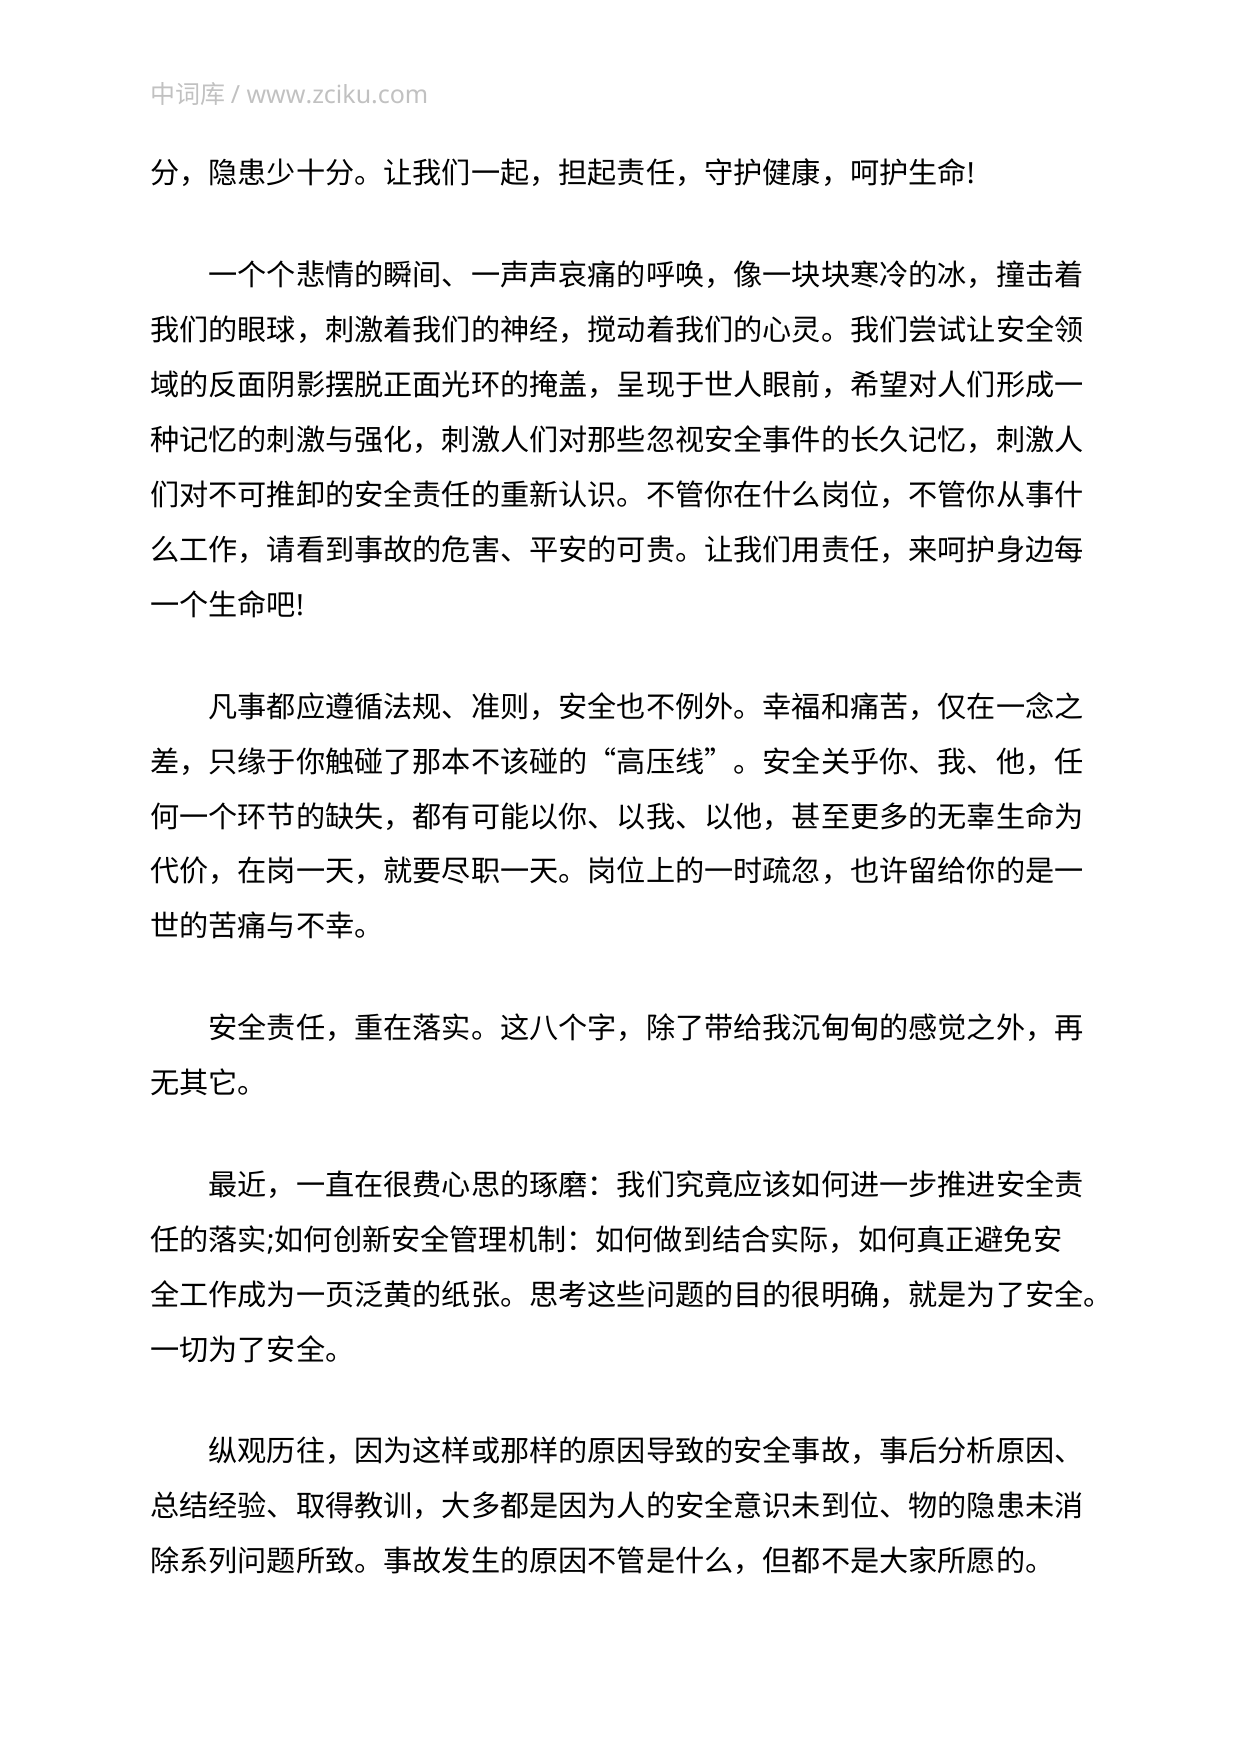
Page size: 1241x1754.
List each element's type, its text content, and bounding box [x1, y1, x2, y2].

text 一个个悲情的瞬间、一声声哀痛的呼唤，像一块块寒冷的冰，撞击着我们的眼球，刺激着我们的神经，搅动着我们的心灵。我们尝试让安全领域的反面阴影摆脱正面光环的掩盖，呈现于世人眼前，希望对人们形成一种记忆的刺激与强化，刺激人们对那些忽视安全事件的长久记忆，刺激人们对不可推卸的安全责任的重新认识。不管你在什么岗位，不管你从事什么工作，请看到事故的危害、平安的可贵。让我们用责任，来呵护身边每一个生命吧! [150, 252, 1090, 624]
text 最近，一直在很费心思的琢磨：我们究竟应该如何进一步推进安全责任的落实;如何创新安全管理机制：如何做到结合实际，如何真正避免安全工作成为一页泛黄的纸张。思考这些问题的目的很明确，就是为了安全。一切为了安全。 [150, 1161, 1090, 1368]
text 凡事都应遵循法规、准则，安全也不例外。幸福和痛苦，仅在一念之差，只缘于你触碰了那本不该碰的“高压线”。安全关乎你、我、他，任何一个环节的缺失，都有可能以你、以我、以他，甚至更多的无辜生命为代价，在岗一天，就要尽职一天。岗位上的一时疏忽，也许留给你的是一世的苦痛与不幸。 [150, 683, 1090, 945]
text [150, 150, 1090, 192]
text 纵观历往，因为这样或那样的原因导致的安全事故，事后分析原因、总结经验、取得教训，大多都是因为人的安全意识未到位、物的隐患未消除系列问题所致。事故发生的原因不管是什么，但都不是大家所愿的。 [150, 1428, 1090, 1580]
text 安全责任，重在落实。这八个字，除了带给我沉甸甸的感觉之外，再无其它。 [150, 1005, 1090, 1102]
